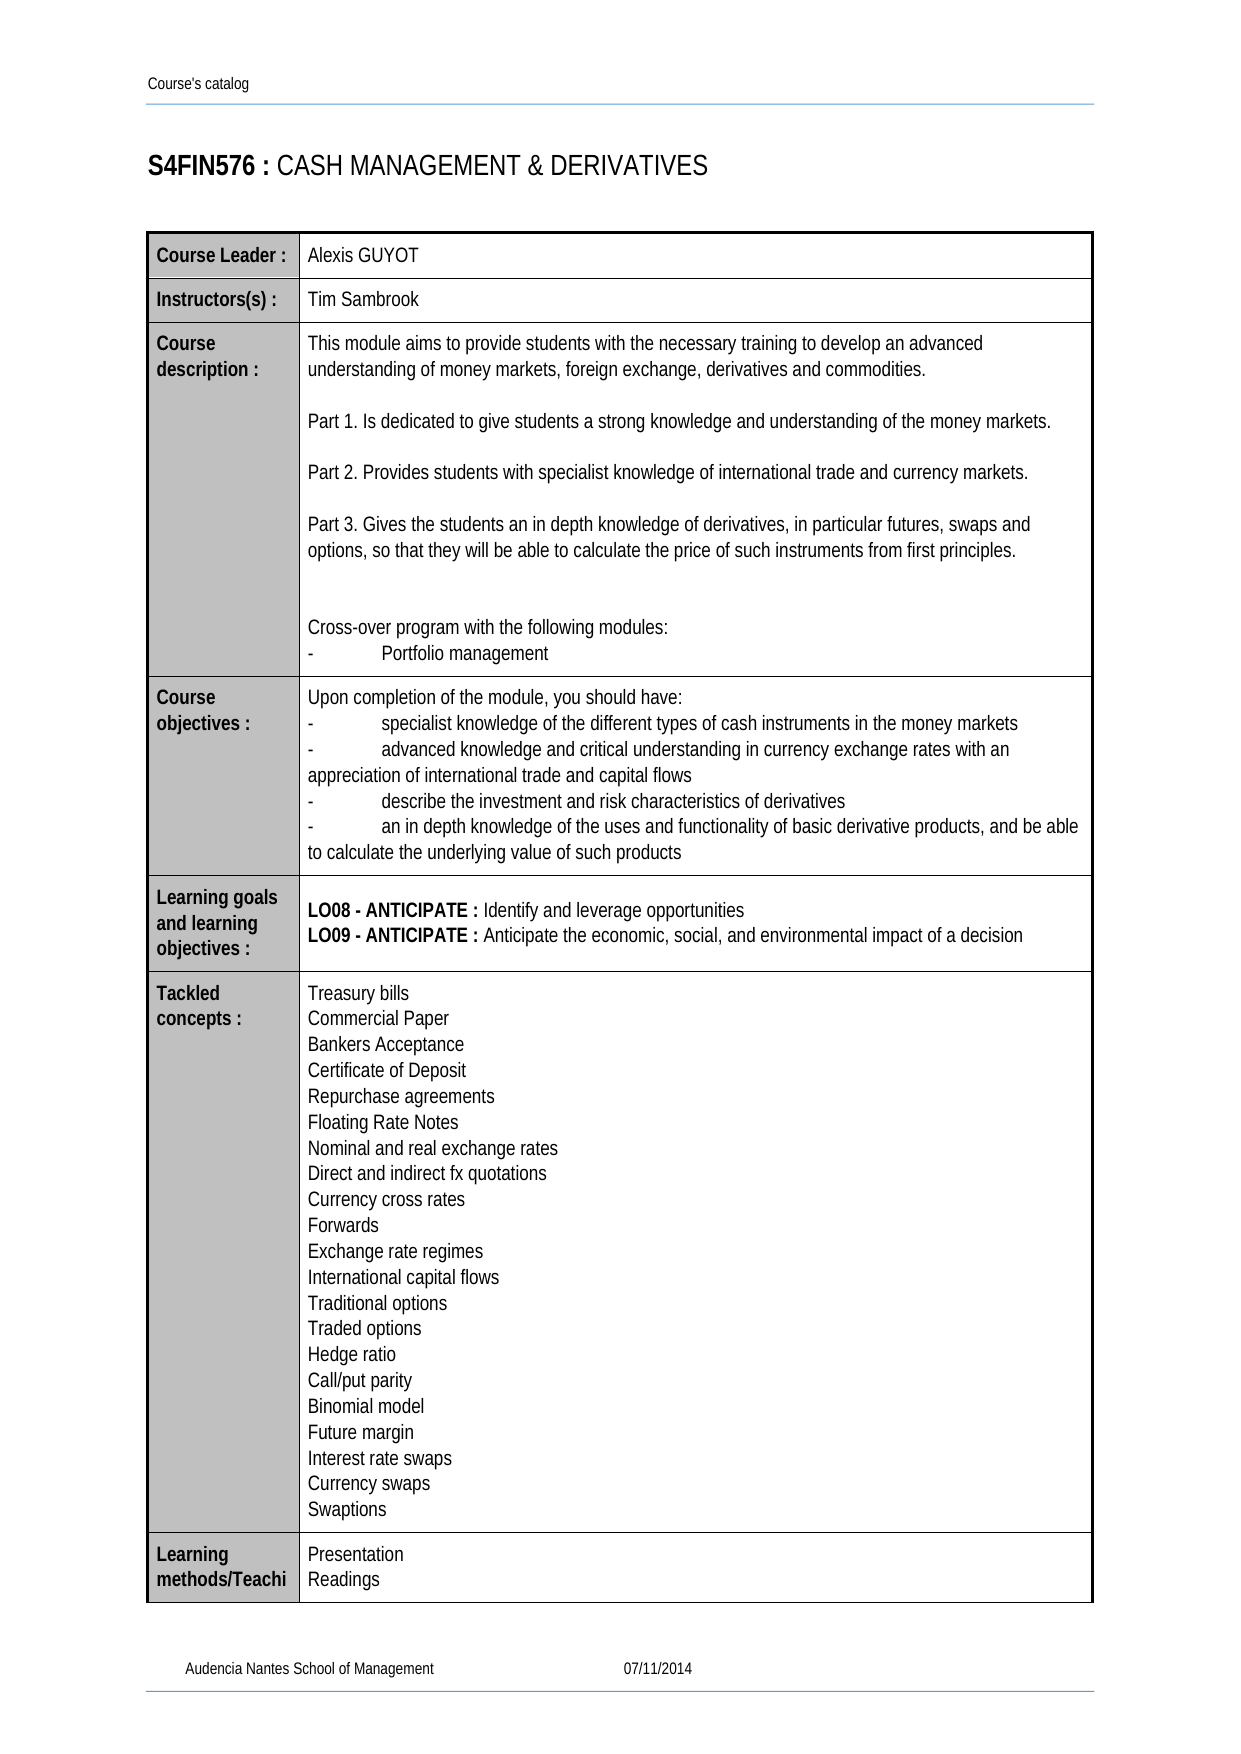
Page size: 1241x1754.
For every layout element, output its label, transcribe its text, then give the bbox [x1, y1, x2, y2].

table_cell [149, 1533, 299, 1602]
table_cell Upon completion of the module, you should have: - specialist knowledge of the different types of cash instruments in the money markets - advanced knowledge and critical understanding in currency exchange rates with an appreciation of international trade and capital flows - describe the investment and risk characteristics of derivatives - an in depth knowledge of the uses and functionality of basic derivative products, and be able to calculate the underlying value of such products [300, 677, 1091, 875]
table_cell Tim Sambrook [300, 279, 1091, 322]
table_cell Tackled concepts : [149, 972, 299, 1532]
table_cell Treasury bills Commercial Paper Bankers Acceptance Certificate of Deposit Repurchase agreements Floating Rate Notes Nominal and real exchange rates Direct and indirect fx quotations Currency cross rates Forwards Exchange rate regimes International capital flows Traditional options Traded options Hedge ratio Call/put parity Binomial model Future margin Interest rate swaps Currency swaps Swaptions [300, 972, 1091, 1532]
table_cell LO08 - ANTICIPATE : Identify and leverage opportunities LO09 - ANTICIPATE : Anticipate the economic, social, and environmental impact of a decision [300, 876, 1091, 971]
table_cell Course objectives : [149, 677, 299, 875]
table_cell Learning goals and learning objectives : [149, 876, 299, 971]
table_cell This module aims to provide students with the necessary training to develop an advanced understanding of money markets, foreign exchange, derivatives and commodities. Part 1. Is dedicated to give students a strong knowledge and understanding of the money markets. Part 2. Provides students with specialist knowledge of international trade and currency markets. Part 3. Gives the students an in depth knowledge of derivatives, in particular futures, swaps and options, so that they will be able to calculate the price of such instruments from first principles. Cross-over program with the following modules: - Portfolio management [300, 323, 1091, 676]
table_cell Course description : [149, 323, 299, 676]
subtitle S4FIN576 : CASH MANAGEMENT & DERIVATIVES [148, 148, 1093, 181]
table_header Alexis GUYOT [300, 234, 1091, 277]
table_header Course Leader : [149, 234, 299, 277]
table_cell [300, 1533, 1091, 1602]
table_cell Instructors(s) : [149, 279, 299, 322]
